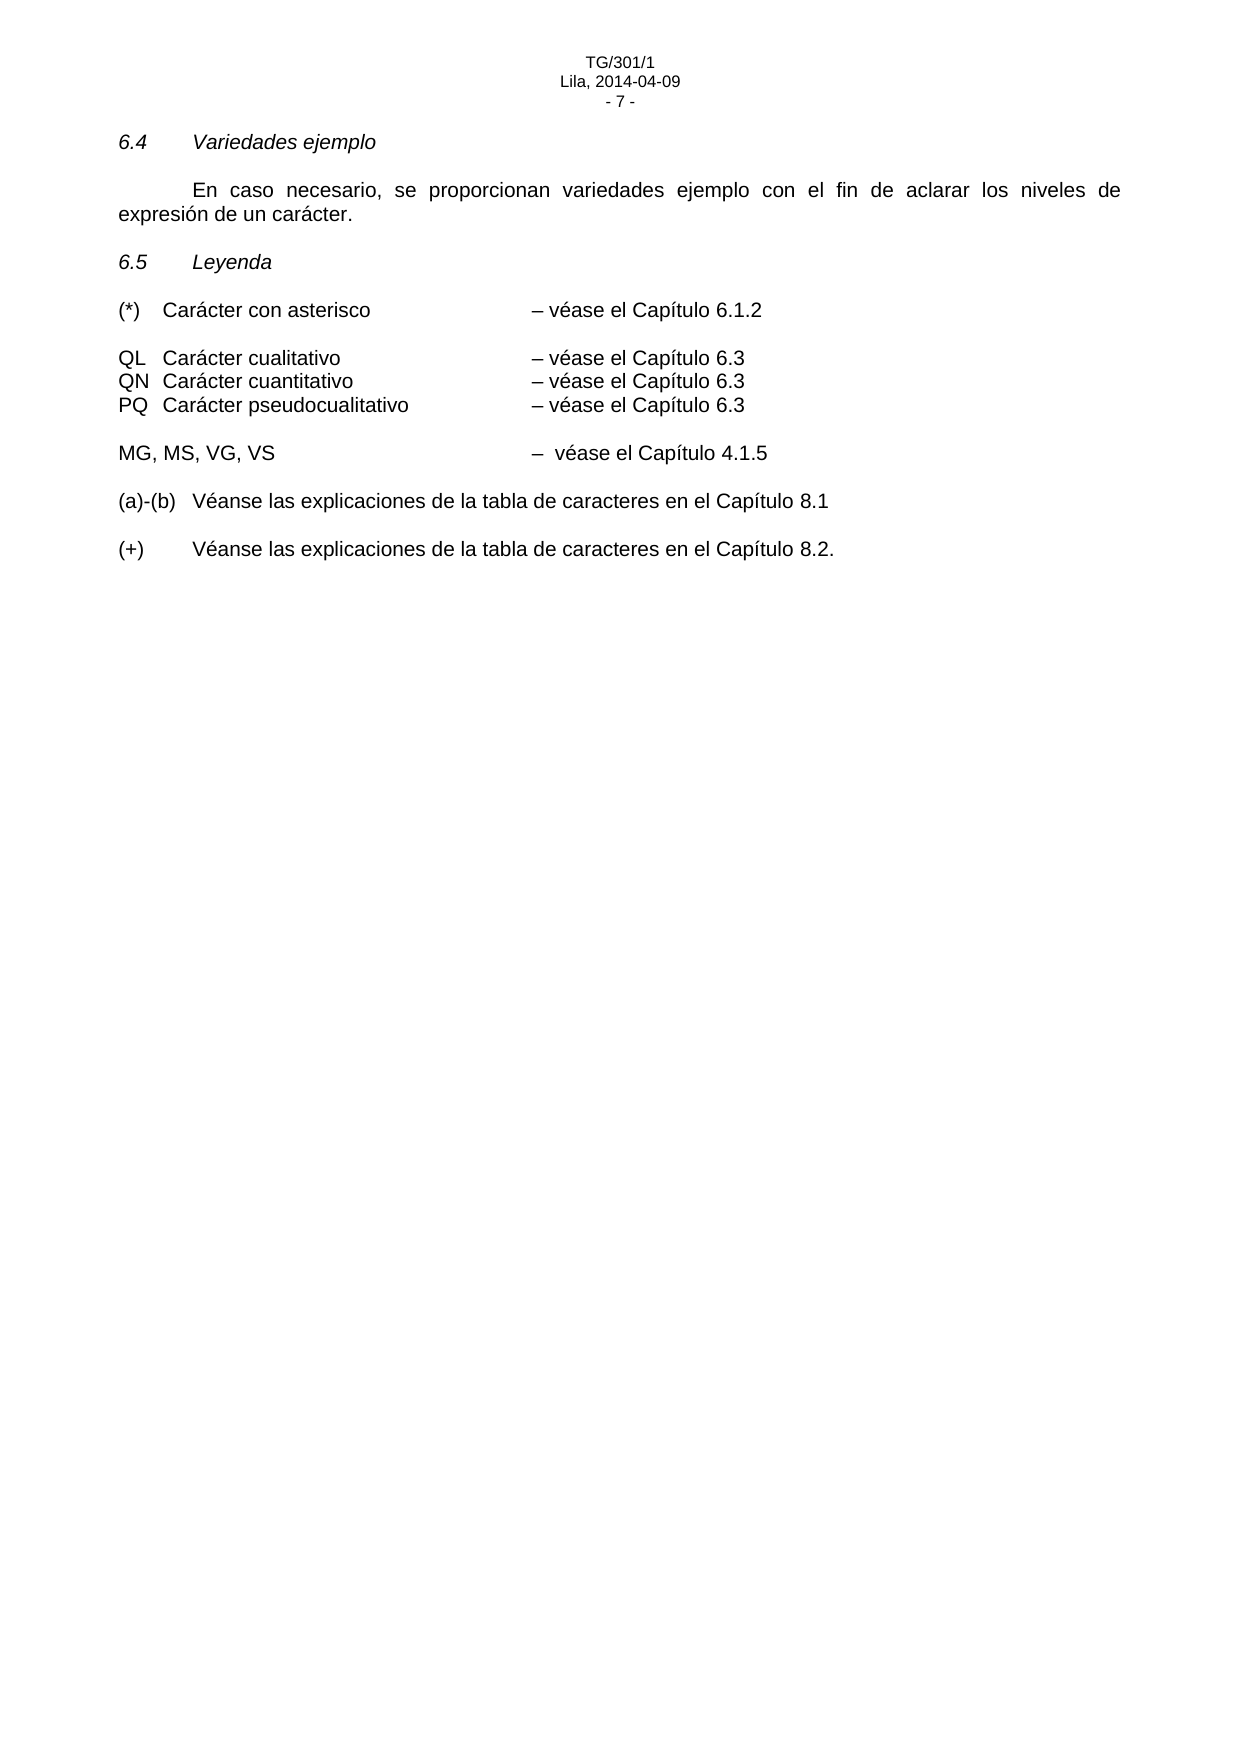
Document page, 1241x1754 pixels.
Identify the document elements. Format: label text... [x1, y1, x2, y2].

text (+) Véanse las explicaciones de la tabla de caracteres en el Capítulo 8.2. [118, 537, 1122, 561]
subtitle 6.5 Leyenda [118, 249, 1122, 273]
text PQ Carácter pseudocualitativo – véase el Capítulo 6.3 [118, 393, 1122, 417]
text En caso necesario, se proporcionan variedades ejemplo con el fin de aclarar los niveles de expresión de un carácter. [118, 178, 1122, 226]
text (a)-(b) Véanse las explicaciones de la tabla de caracteres en el Capítulo 8.1 [118, 489, 1122, 513]
text QL Carácter cualitativo – véase el Capítulo 6.3 [118, 345, 1122, 369]
text MG, MS, VG, VS – véase el Capítulo 4.1.5 [118, 441, 1122, 465]
text (*) Carácter con asterisco – véase el Capítulo 6.1.2 [118, 297, 1122, 321]
subtitle 6.4 Variedades ejemplo [118, 130, 1122, 154]
text QN Carácter cuantitativo – véase el Capítulo 6.3 [118, 369, 1122, 393]
